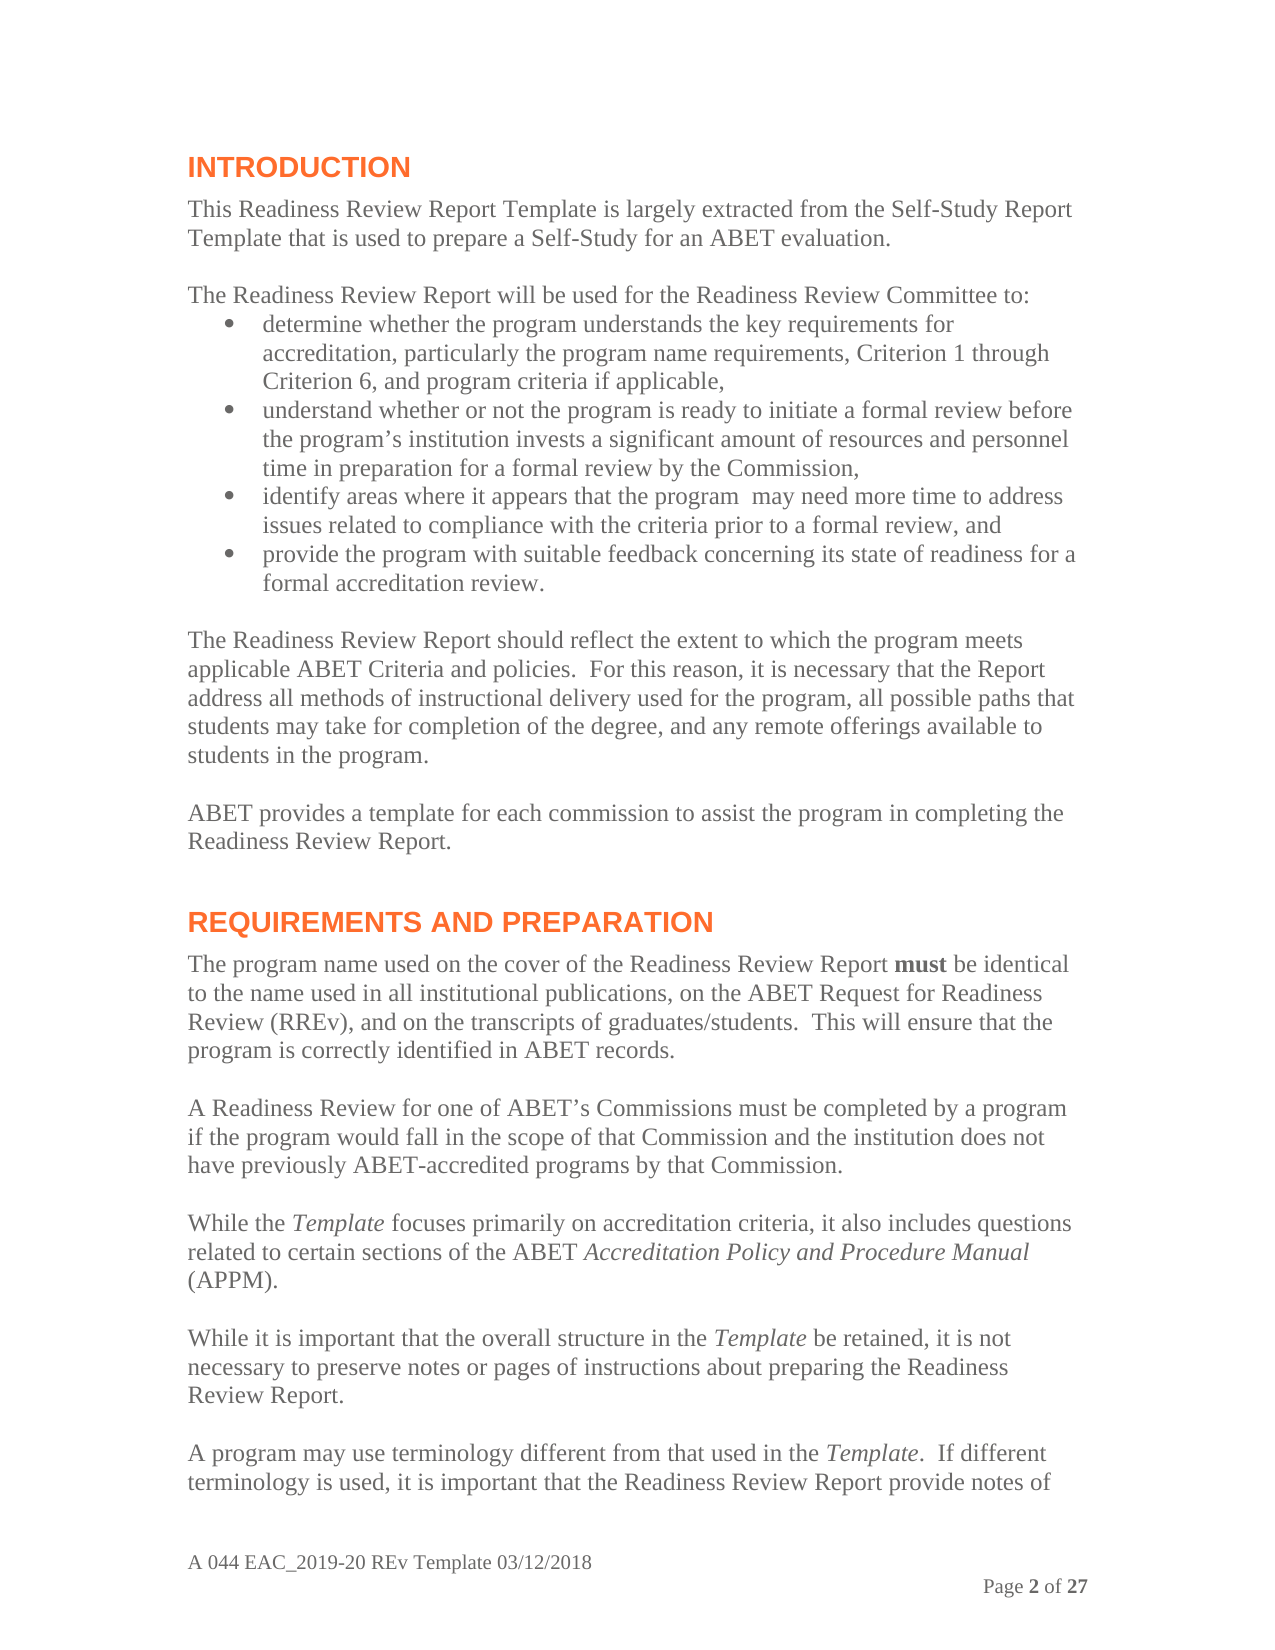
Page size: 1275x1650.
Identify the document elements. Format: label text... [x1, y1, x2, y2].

list identify areas where it appears that the program may need more time to address issues related to compliance with the criteria prior to a formal review, and [225, 481, 1087, 539]
text The Readiness Review Report should reflect the extent to which the program meets applicable ABET Criteria and policies. For this reason, it is necessary that the Report address all methods of instructional delivery used for the program, all possible paths that students may take for completion of the degree, and any remote offerings available to students in the program. [187, 625, 1087, 769]
text This Readiness Review Report Template is largely extracted from the Self-Study Report Template that is used to prepare a Self-Study for an ABET evaluation. [187, 194, 1087, 251]
text The program name used on the cover of the Readiness Review Report must be identical to the name used in all institutional publications, on the ABET Request for Readiness Review (RREv), and on the transcripts of graduates/students. This will ensure that the program is correctly identified in ABET records. [187, 949, 1087, 1064]
text A Readiness Review for one of ABET’s Commissions must be completed by a program if the program would fall in the scope of that Commission and the institution does not have previously ABET-accredited programs by that Commission. [187, 1093, 1087, 1179]
text While it is important that the overall structure in the Template be retained, it is not necessary to preserve notes or pages of instructions about preparing the Readiness Review Report. [187, 1323, 1087, 1409]
text ABET provides a template for each commission to assist the program in completing the Readiness Review Report. [187, 798, 1087, 855]
list provide the program with suitable feedback concerning its state of readiness for a formal accreditation review. [225, 539, 1087, 596]
list understand whether or not the program is ready to initiate a formal review before the program’s institution invests a significant amount of resources and personnel time in preparation for a formal review by the Commission, [225, 395, 1087, 481]
list determine whether the program understands the key requirements for accreditation, particularly the program name requirements, Criterion 1 through Criterion 6, and program criteria if applicable, [225, 309, 1087, 395]
subtitle Requirements and Preparation [187, 905, 1087, 939]
text While the Template focuses primarily on accreditation criteria, it also includes questions related to certain sections of the ABET Accreditation Policy and Procedure Manual (APPM). [187, 1208, 1087, 1294]
text The Readiness Review Report will be used for the Readiness Review Committee to: [187, 280, 1087, 309]
subtitle Introduction [187, 150, 1087, 183]
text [187, 1438, 1087, 1495]
